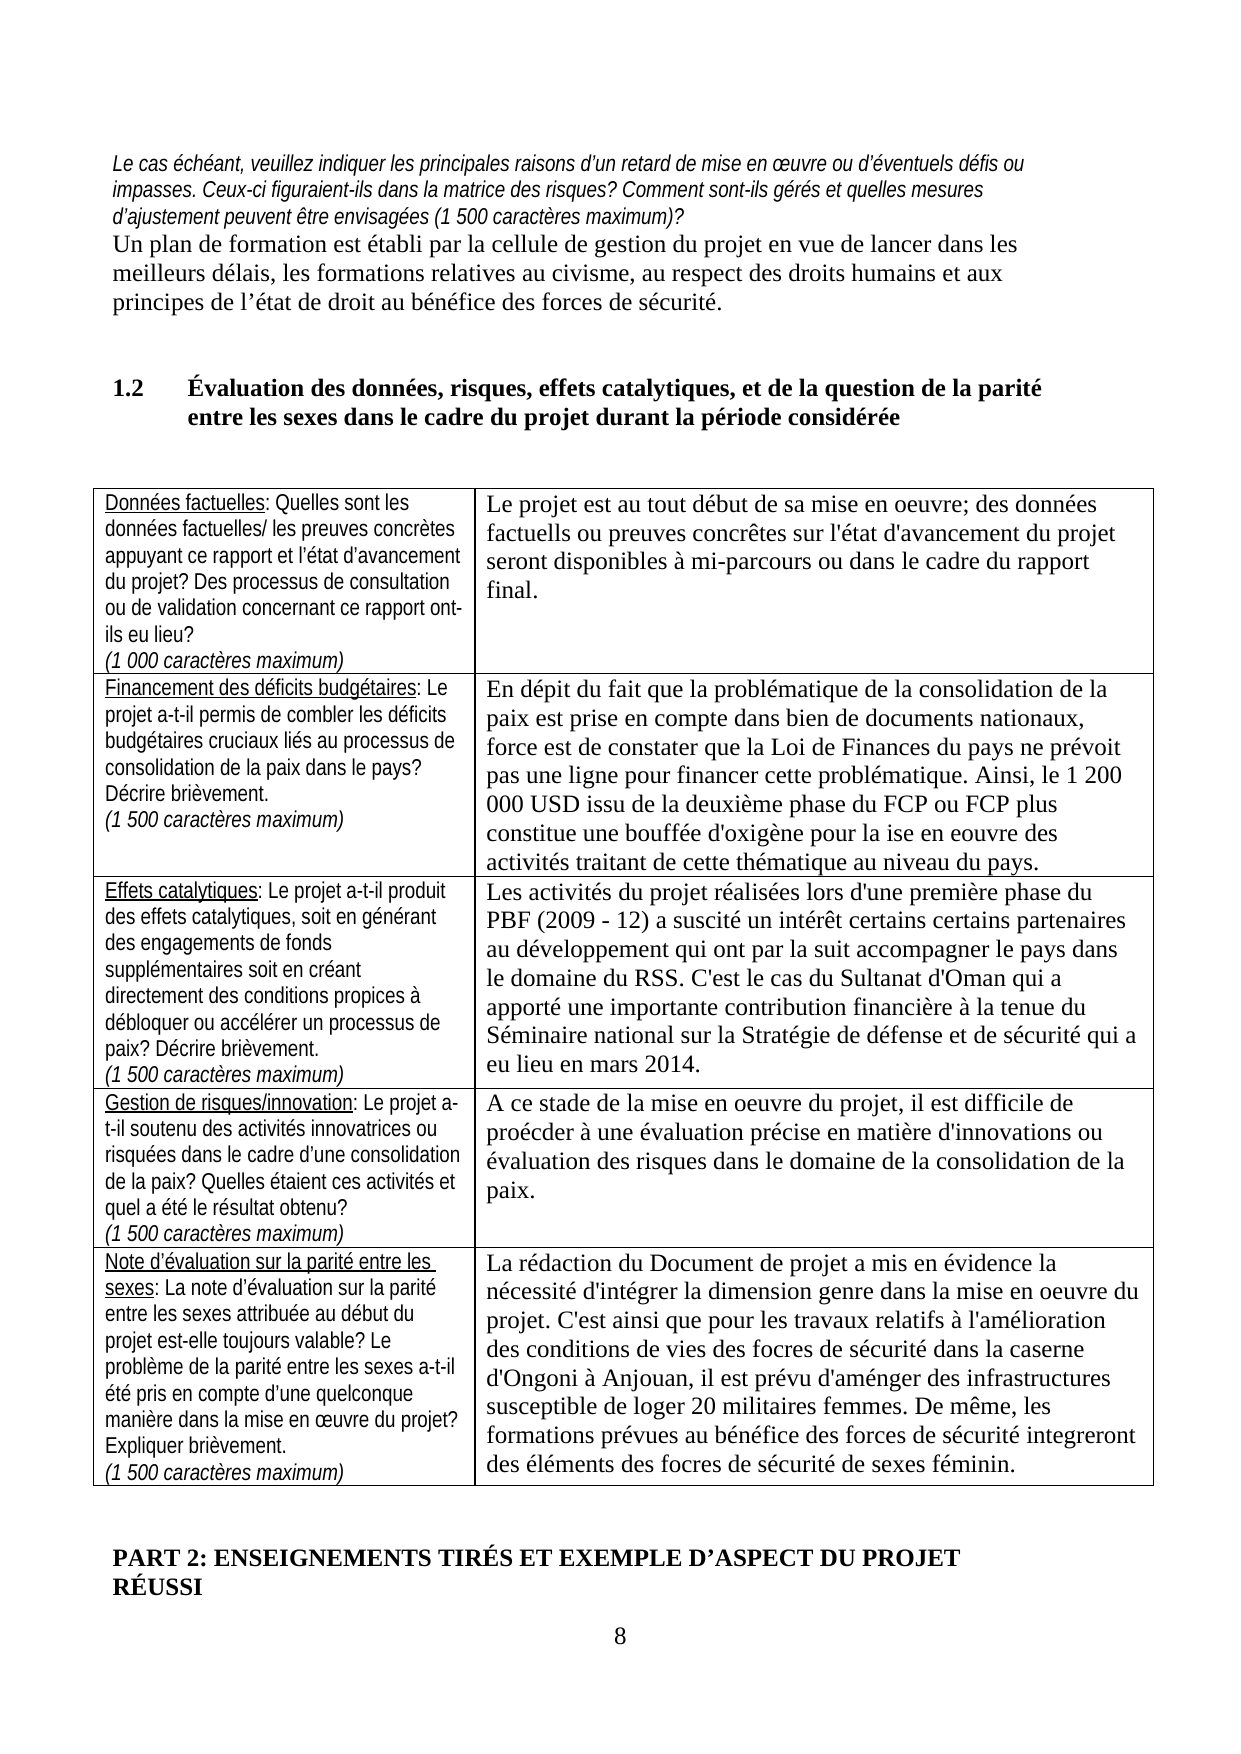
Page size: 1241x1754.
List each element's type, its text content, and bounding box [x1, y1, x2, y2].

table_cell La rédaction du Document de projet a mis en évidence la nécessité d'intégrer la dimension genre dans la mise en oeuvre du projet. C'est ainsi que pour les travaux relatifs à l'amélioration des conditions de vies des focres de sécurité dans la caserne d'Ongoni à Anjouan, il est prévu d'aménger des infrastructures susceptible de loger 20 militaires femmes. De même, les formations prévues au bénéfice des forces de sécurité integreront des éléments des focres de sécurité de sexes féminin. [476, 1248, 1153, 1485]
table_cell Note d’évaluation sur la parité entre les sexes: La note d’évaluation sur la parité entre les sexes attribuée au début du projet est-elle toujours valable? Le problème de la parité entre les sexes a-t-il été pris en compte d’une quelconque manière dans la mise en œuvre du projet? Expliquer brièvement. (1 500 caractères maximum) [94, 1248, 474, 1485]
text Le cas échéant, veuillez indiquer les principales raisons d’un retard de mise en œuvre ou d’éventuels défis ou impasses. Ceux-ci figuraient-ils dans la matrice des risques? Comment sont-ils gérés et quelles mesures d’ajustement peuvent être envisagées (1 500 caractères maximum)? [112, 150, 1053, 229]
table_cell Les activités du projet réalisées lors d'une première phase du PBF (2009 - 12) a suscité un intérêt certains certains partenaires au développement qui ont par la suit accompagner le pays dans le domaine du RSS. C'est le cas du Sultanat d'Oman qui a apporté une importante contribution financière à la tenue du Séminaire national sur la Stratégie de défense et de sécurité qui a eu lieu en mars 2014. [476, 877, 1153, 1087]
text Un plan de formation est établi par la cellule de gestion du projet en vue de lancer dans les meilleurs délais, les formations relatives au civisme, au respect des droits humains et aux principes de l’état de droit au bénéfice des forces de sécurité. [112, 229, 1053, 315]
table_header Données factuelles: Quelles sont les données factuelles/ les preuves concrètes appuyant ce rapport et l’état d’avancement du projet? Des processus de consultation ou de validation concernant ce rapport ont-ils eu lieu? (1 000 caractères maximum) [94, 489, 474, 673]
list Évaluation des données, risques, effets catalytiques, et de la question de la parité entre les sexes dans le cadre du projet durant la période considérée [112, 373, 1053, 430]
table_cell Gestion de risques/innovation: Le projet a-t-il soutenu des activités innovatrices ou risquées dans le cadre d’une consolidation de la paix? Quelles étaient ces activités et quel a été le résultat obtenu? (1 500 caractères maximum) [94, 1089, 474, 1247]
table_cell Effets catalytiques: Le projet a-t-il produit des effets catalytiques, soit en générant des engagements de fonds supplémentaires soit en créant directement des conditions propices à débloquer ou accélérer un processus de paix? Décrire brièvement. (1 500 caractères maximum) [94, 877, 474, 1087]
table_header Le projet est au tout début de sa mise en oeuvre; des données factuells ou preuves concrêtes sur l'état d'avancement du projet seront disponibles à mi-parcours ou dans le cadre du rapport final. [476, 489, 1153, 673]
table_cell A ce stade de la mise en oeuvre du projet, il est difficile de proécder à une évaluation précise en matière d'innovations ou évaluation des risques dans le domaine de la consolidation de la paix. [476, 1089, 1153, 1247]
table_cell Financement des déficits budgétaires: Le projet a-t-il permis de combler les déficits budgétaires cruciaux liés au processus de consolidation de la paix dans le pays? Décrire brièvement. (1 500 caractères maximum) [94, 674, 474, 876]
table_cell En dépit du fait que la problématique de la consolidation de la paix est prise en compte dans bien de documents nationaux, force est de constater que la Loi de Finances du pays ne prévoit pas une ligne pour financer cette problématique. Ainsi, le 1 200 000 USD issu de la deuxième phase du FCP ou FCP plus constitue une bouffée d'oxigène pour la ise en eouvre des activités traitant de cette thématique au niveau du pays. [476, 674, 1153, 876]
text PART 2: ENSEIGNEMENTS TIRÉS ET EXEMPLE D’ASPECT DU PROJET RÉUSSI [112, 1543, 1053, 1601]
